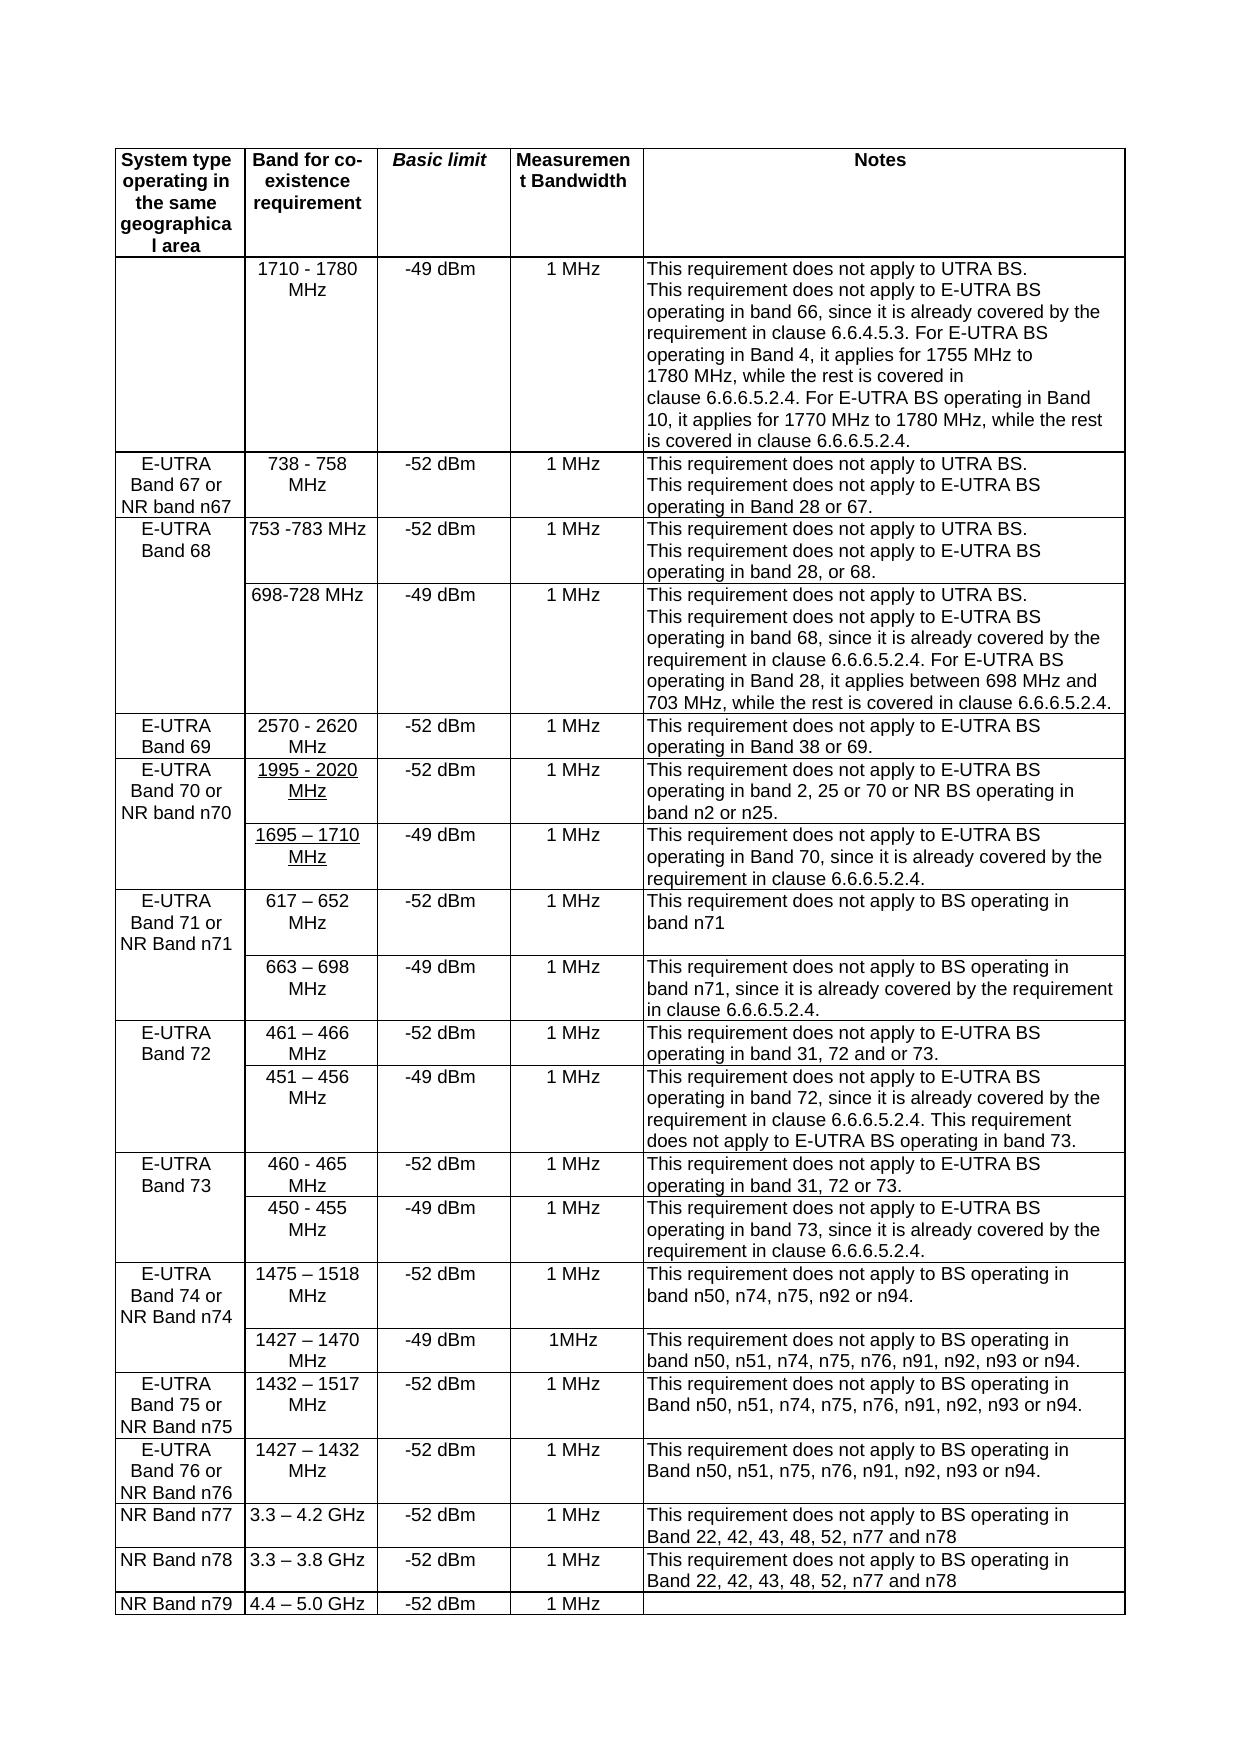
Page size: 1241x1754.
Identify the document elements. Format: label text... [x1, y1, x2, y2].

table_cell E-UTRA Band 70 or NR band n70 [116, 759, 244, 823]
table_cell E-UTRA Band 74 or NR Band n74 [116, 1263, 244, 1327]
table_cell NR Band n78 [116, 1548, 244, 1591]
table_cell 1 MHz [511, 1593, 643, 1614]
table_cell 1 MHz [511, 890, 643, 955]
table_cell 450 - 455 MHz [246, 1197, 377, 1262]
table_cell This requirement does not apply to E-UTRA BS operating in Band 38 or 69. [644, 714, 1124, 757]
table_cell 1 MHz [511, 1263, 643, 1327]
table_cell -52 dBm [378, 1548, 510, 1591]
table_cell E-UTRA Band 71 or NR Band n71 [116, 890, 244, 955]
table_cell -52 dBm [378, 1504, 510, 1547]
table_cell This requirement does not apply to BS operating in band n71 [644, 890, 1124, 955]
table_cell This requirement does not apply to BS operating in band n50, n51, n74, n75, n76, n91, n92, n93 or n94. [644, 1329, 1124, 1372]
table_cell -49 dBm [378, 258, 510, 451]
table_cell 1 MHz [511, 1021, 643, 1064]
table_cell NR Band n77 [116, 1504, 244, 1547]
table_cell 1475 – 1518 MHz [246, 1263, 377, 1327]
table_cell 461 – 466 MHz [246, 1021, 377, 1064]
table_cell 1 MHz [511, 956, 643, 1020]
table_cell -52 dBm [378, 1153, 510, 1196]
table_cell -49 dBm [378, 584, 510, 713]
table_cell 3.3 – 3.8 GHz [246, 1548, 377, 1591]
table_cell 663 – 698 MHz [246, 956, 377, 1020]
table_cell This requirement does not apply to E-UTRA BS operating in band 2, 25 or 70 or NR BS operating in band n2 or n25. [644, 759, 1124, 823]
table_cell 1 MHz [511, 714, 643, 757]
table_cell [116, 1328, 244, 1372]
table_cell E-UTRA Band 69 [116, 714, 244, 757]
table_cell 1MHz [511, 1329, 643, 1372]
table_cell -52 dBm [378, 759, 510, 823]
table_header Notes [644, 149, 1124, 256]
table_cell [116, 1196, 244, 1262]
table_header System type operating in the same geographical area [116, 149, 244, 256]
table_cell This requirement does not apply to E-UTRA BS operating in Band 70, since it is already covered by the requirement in clause 6.6.6.5.2.4. [644, 824, 1124, 889]
table_cell -52 dBm [378, 1373, 510, 1437]
table_cell NR Band n79 [116, 1593, 244, 1614]
table_cell This requirement does not apply to BS operating in Band n50, n51, n74, n75, n76, n91, n92, n93 or n94. [644, 1373, 1124, 1437]
table_cell -52 dBm [378, 1593, 510, 1614]
table_cell -52 dBm [378, 1263, 510, 1327]
table_cell [116, 1065, 244, 1152]
table_cell E-UTRA Band 75 or NR Band n75 [116, 1373, 244, 1437]
table_cell -52 dBm [378, 714, 510, 757]
table_cell This requirement does not apply to E-UTRA BS operating in band 31, 72 and or 73. [644, 1021, 1124, 1064]
table_cell This requirement does not apply to BS operating in Band 22, 42, 43, 48, 52, n77 and n78 [644, 1548, 1124, 1591]
table_cell 1 MHz [511, 1373, 643, 1437]
table_cell [116, 583, 244, 713]
table_cell This requirement does not apply to UTRA BS. This requirement does not apply to E-UTRA BS operating in band 68, since it is already covered by the requirement in clause 6.6.6.5.2.4. For E-UTRA BS operating in Band 28, it applies between 698 MHz and 703 MHz, while the rest is covered in clause 6.6.6.5.2.4. [644, 584, 1124, 713]
table_cell E-UTRA Band 73 [116, 1153, 244, 1196]
table_cell 753 -783 MHz [246, 518, 377, 583]
table_cell 4.4 – 5.0 GHz [246, 1593, 377, 1614]
table_cell [644, 1593, 1124, 1614]
table_header Measurement Bandwidth [511, 149, 643, 256]
table_cell 1995 - 2020 MHz [246, 759, 377, 823]
table_cell 1 MHz [511, 1153, 643, 1196]
table_cell This requirement does not apply to BS operating in Band n50, n51, n75, n76, n91, n92, n93 or n94. [644, 1439, 1124, 1503]
table_cell -52 dBm [378, 890, 510, 955]
table_cell 1 MHz [511, 759, 643, 823]
table_cell 1 MHz [511, 1439, 643, 1503]
table_cell This requirement does not apply to E-UTRA BS operating in band 73, since it is already covered by the requirement in clause 6.6.6.5.2.4. [644, 1197, 1124, 1262]
table_cell E-UTRA Band 67 or NR band n67 [116, 453, 244, 517]
table_cell -49 dBm [378, 1329, 510, 1372]
table_cell 1710 - 1780 MHz [246, 258, 377, 451]
table_cell This requirement does not apply to BS operating in band n71, since it is already covered by the requirement in clause 6.6.6.5.2.4. [644, 956, 1124, 1020]
table_cell 1 MHz [511, 1504, 643, 1547]
table_cell 2570 - 2620 MHz [246, 714, 377, 757]
table_cell E-UTRA Band 76 or NR Band n76 [116, 1439, 244, 1503]
table_cell -49 dBm [378, 824, 510, 889]
table_cell This requirement does not apply to BS operating in Band 22, 42, 43, 48, 52, n77 and n78 [644, 1504, 1124, 1547]
table_cell -52 dBm [378, 1439, 510, 1503]
table_cell E-UTRA Band 72 [116, 1021, 244, 1064]
table_cell This requirement does not apply to UTRA BS. This requirement does not apply to E-UTRA BS operating in Band 28 or 67. [644, 453, 1124, 517]
table_cell 1427 – 1432 MHz [246, 1439, 377, 1503]
table_cell 1 MHz [511, 1548, 643, 1591]
table_cell This requirement does not apply to E-UTRA BS operating in band 72, since it is already covered by the requirement in clause 6.6.6.5.2.4. This requirement does not apply to E-UTRA BS operating in band 73. [644, 1066, 1124, 1152]
table_cell 1 MHz [511, 518, 643, 583]
table_cell 1 MHz [511, 453, 643, 517]
table_cell -49 dBm [378, 956, 510, 1020]
table_cell 1 MHz [511, 258, 643, 451]
table_cell 738 - 758 MHz [246, 453, 377, 517]
table_cell 1432 – 1517 MHz [246, 1373, 377, 1437]
table_cell [116, 258, 244, 451]
table_cell 1 MHz [511, 1197, 643, 1262]
table_cell -49 dBm [378, 1197, 510, 1262]
table_cell 460 - 465 MHz [246, 1153, 377, 1196]
table_cell -49 dBm [378, 1066, 510, 1152]
table_cell 1 MHz [511, 1066, 643, 1152]
table_cell 1 MHz [511, 824, 643, 889]
table_cell -52 dBm [378, 1021, 510, 1064]
table_cell 698-728 MHz [246, 584, 377, 713]
table_header Basic limit [378, 149, 510, 256]
table_cell This requirement does not apply to UTRA BS. This requirement does not apply to E-UTRA BS operating in band 66, since it is already covered by the requirement in clause 6.6.4.5.3. For E-UTRA BS operating in Band 4, it applies for 1755 MHz to 1780 MHz, while the rest is covered in clause 6.6.6.5.2.4. For E-UTRA BS operating in Band 10, it applies for 1770 MHz to 1780 MHz, while the rest is covered in clause 6.6.6.5.2.4. [644, 258, 1124, 451]
table_cell 451 – 456 MHz [246, 1066, 377, 1152]
table_cell 1427 – 1470 MHz [246, 1329, 377, 1372]
table_cell This requirement does not apply to E-UTRA BS operating in band 31, 72 or 73. [644, 1153, 1124, 1196]
table_cell E-UTRA Band 68 [116, 518, 244, 583]
table_cell 1 MHz [511, 584, 643, 713]
table_cell 617 – 652 MHz [246, 890, 377, 955]
table_cell 1695 – 1710 MHz [246, 824, 377, 889]
table_cell -52 dBm [378, 453, 510, 517]
table_header Band for co-existence requirement [246, 149, 377, 256]
table_cell -52 dBm [378, 518, 510, 583]
table_cell [116, 823, 244, 889]
table_cell 3.3 – 4.2 GHz [246, 1504, 377, 1547]
table_cell [116, 955, 244, 1020]
table_cell This requirement does not apply to UTRA BS. This requirement does not apply to E-UTRA BS operating in band 28, or 68. [644, 518, 1124, 583]
table_cell This requirement does not apply to BS operating in band n50, n74, n75, n92 or n94. [644, 1263, 1124, 1327]
